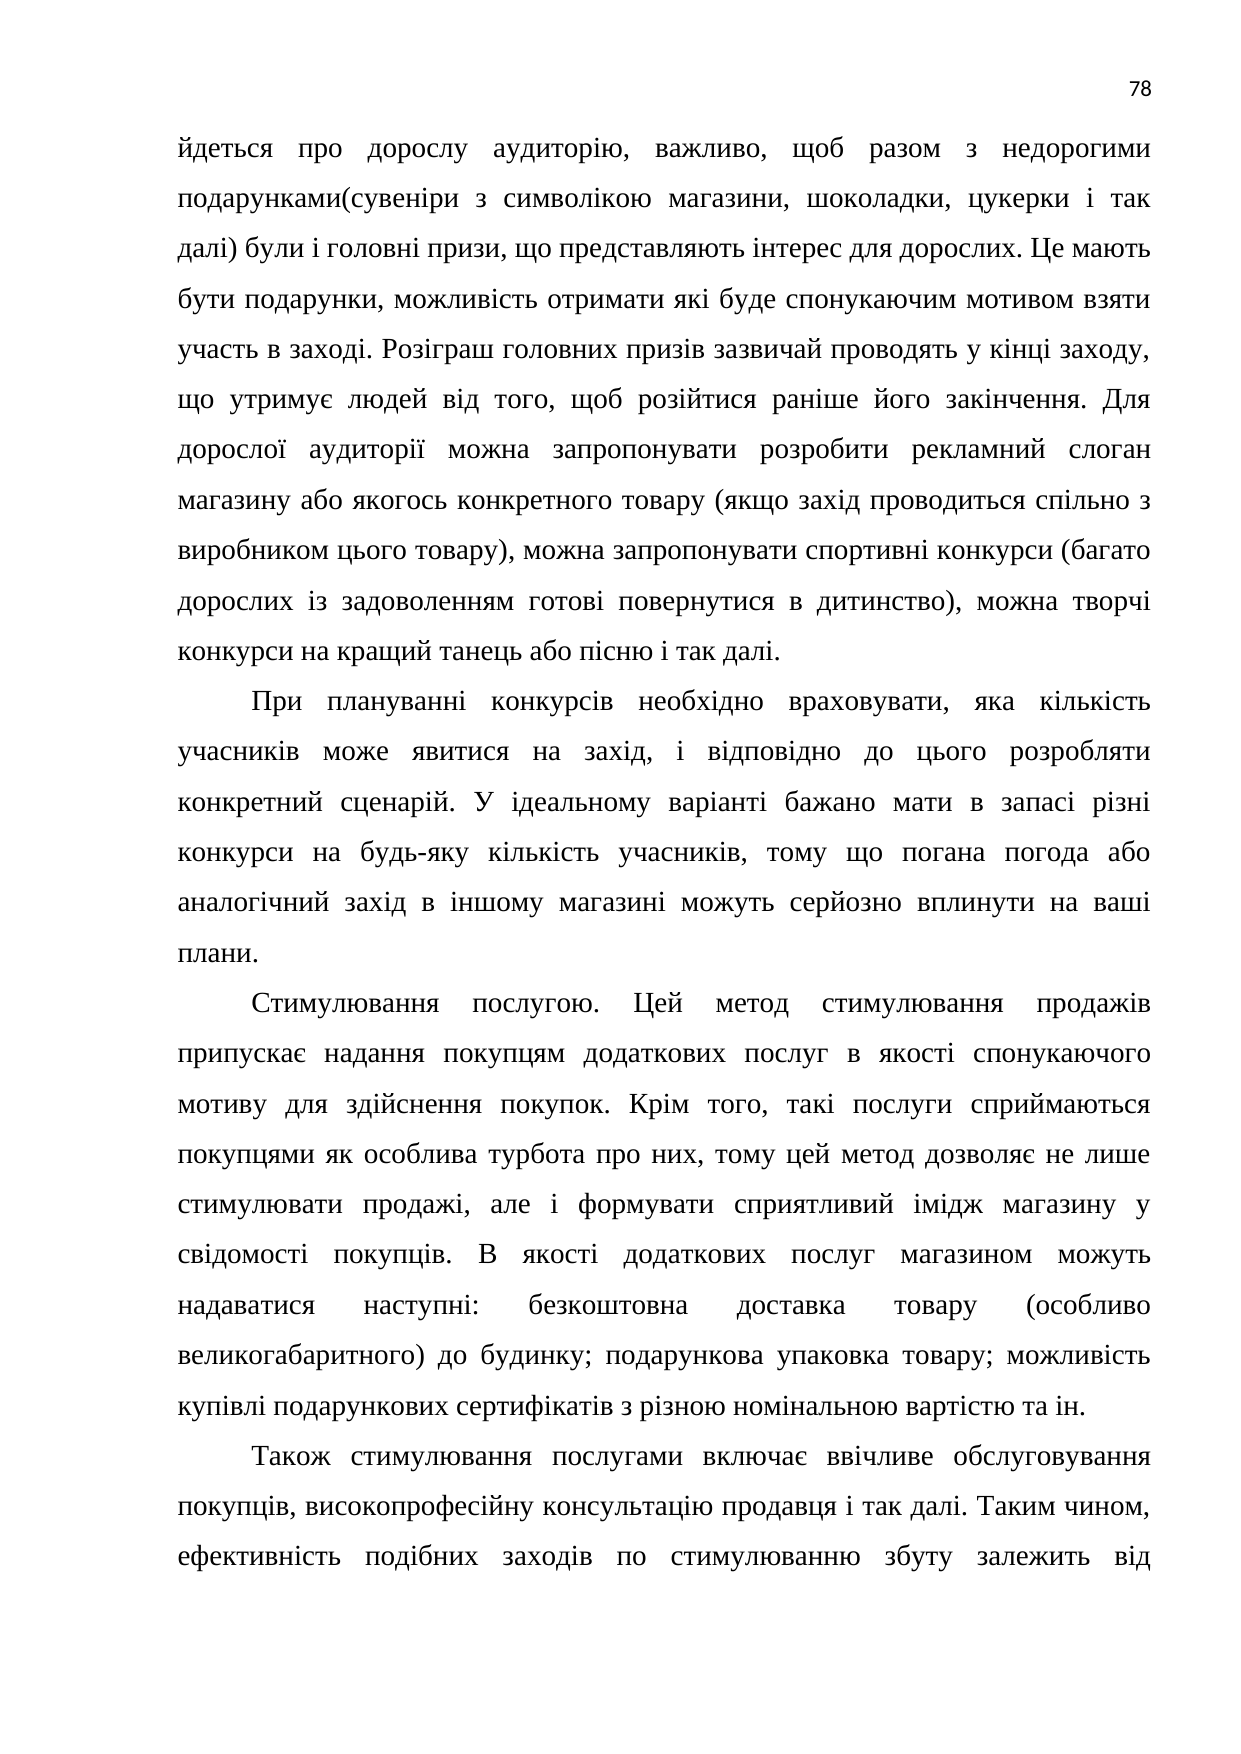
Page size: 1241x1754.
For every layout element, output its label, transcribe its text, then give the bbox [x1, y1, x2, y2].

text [177, 130, 1152, 666]
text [177, 1438, 1152, 1572]
text При плануванні конкурсів необхідно враховувати, яка кількість учасників може явитися на захід, і відповідно до цього розробляти конкретний сценарій. У ідеальному варіанті бажано мати в запасі різні конкурси на будь-яку кількість учасників, тому що погана погода або аналогічний захід в іншому магазині можуть серйозно вплинути на ваші плани. [177, 683, 1152, 968]
text Стимулювання послугою. Цей метод стимулювання продажів припускає надання покупцям додаткових послуг в якості спонукаючого мотиву для здійснення покупок. Крім того, такі послуги сприймаються покупцями як особлива турбота про них, тому цей метод дозволяє не лише стимулювати продажі, але і формувати сприятливий імідж магазину у свідомості покупців. В якості додаткових послуг магазином можуть надаватися наступні: безкоштовна доставка товару (особливо великогабаритного) до будинку; подарункова упаковка товару; можливість купівлі подарункових сертифікатів з різною номінальною вартістю та ін. [177, 985, 1152, 1421]
